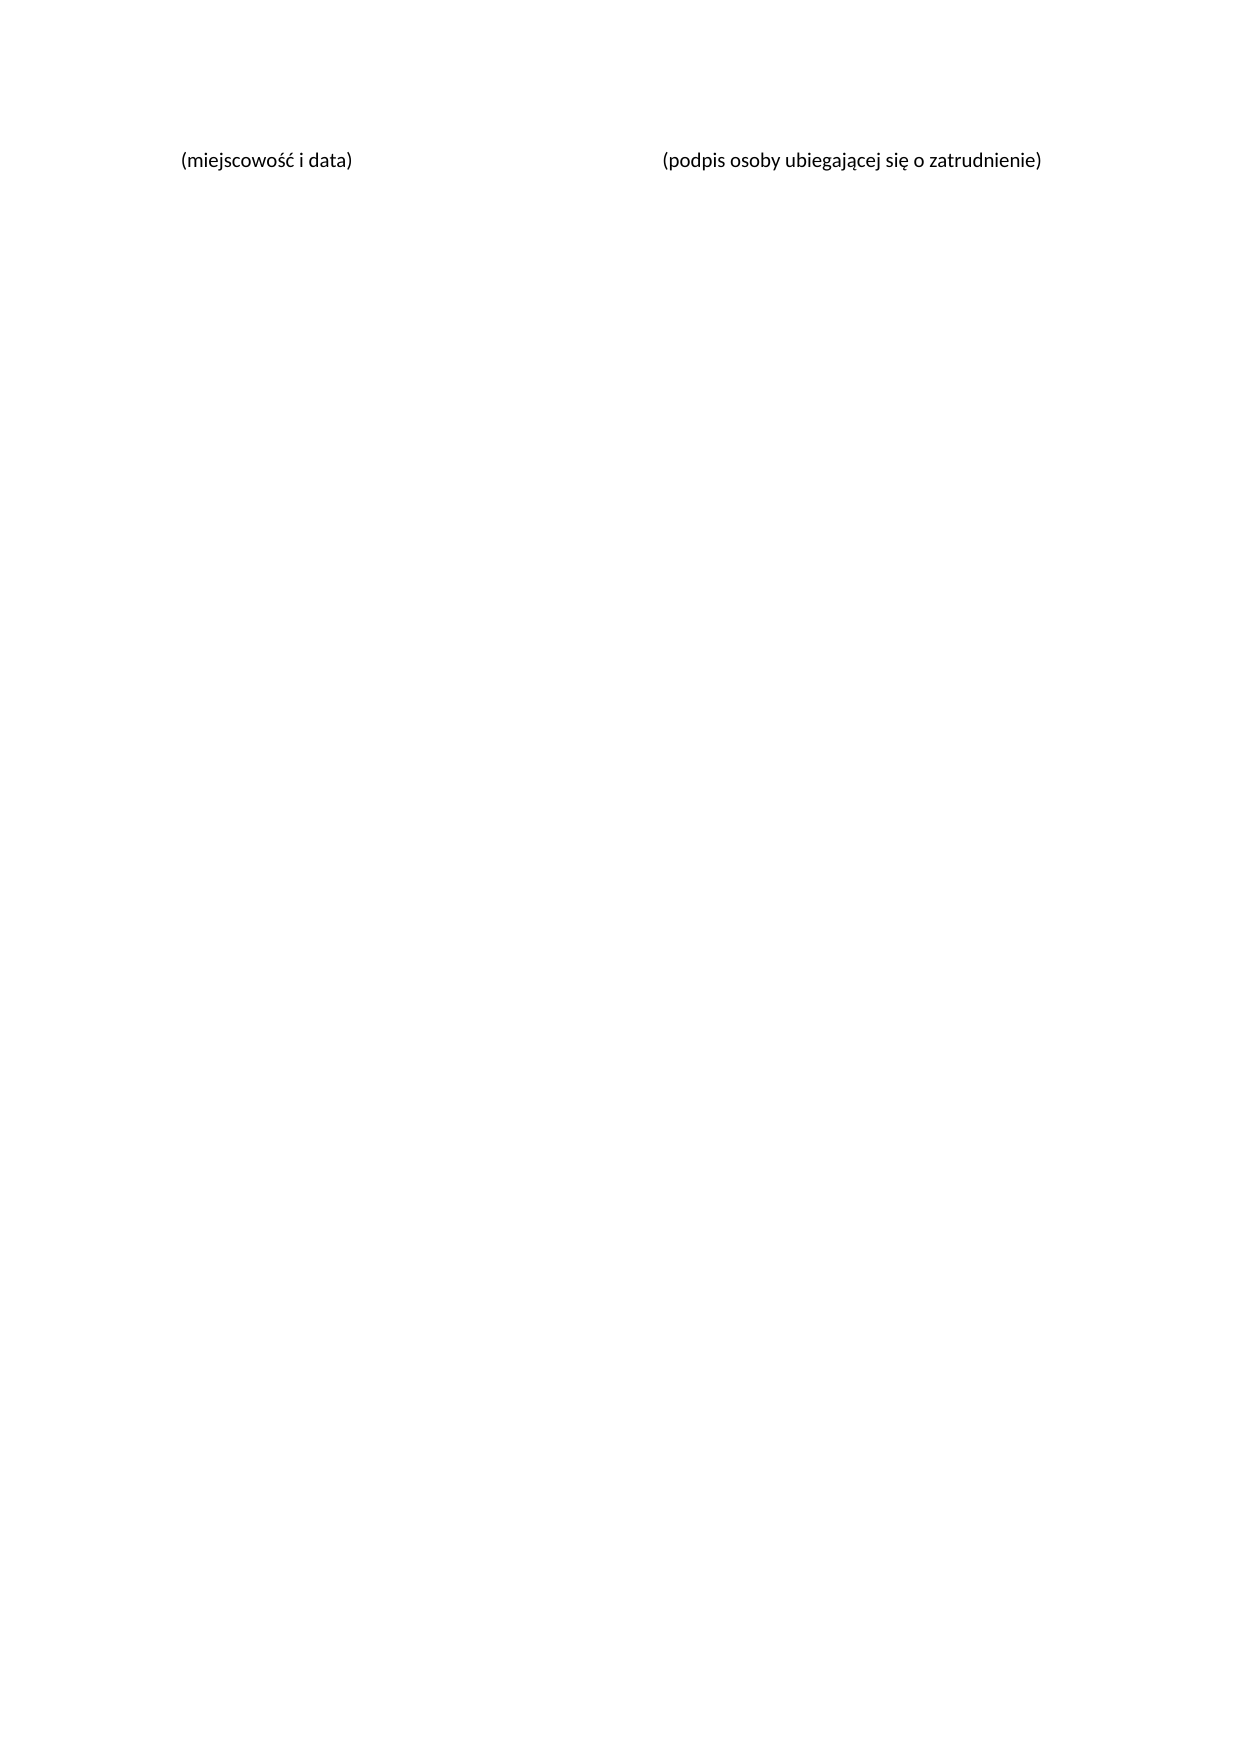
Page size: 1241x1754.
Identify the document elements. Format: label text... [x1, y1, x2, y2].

text (miejscowość i data) (podpis osoby ubiegającej się o zatrudnienie) [148, 148, 1093, 173]
